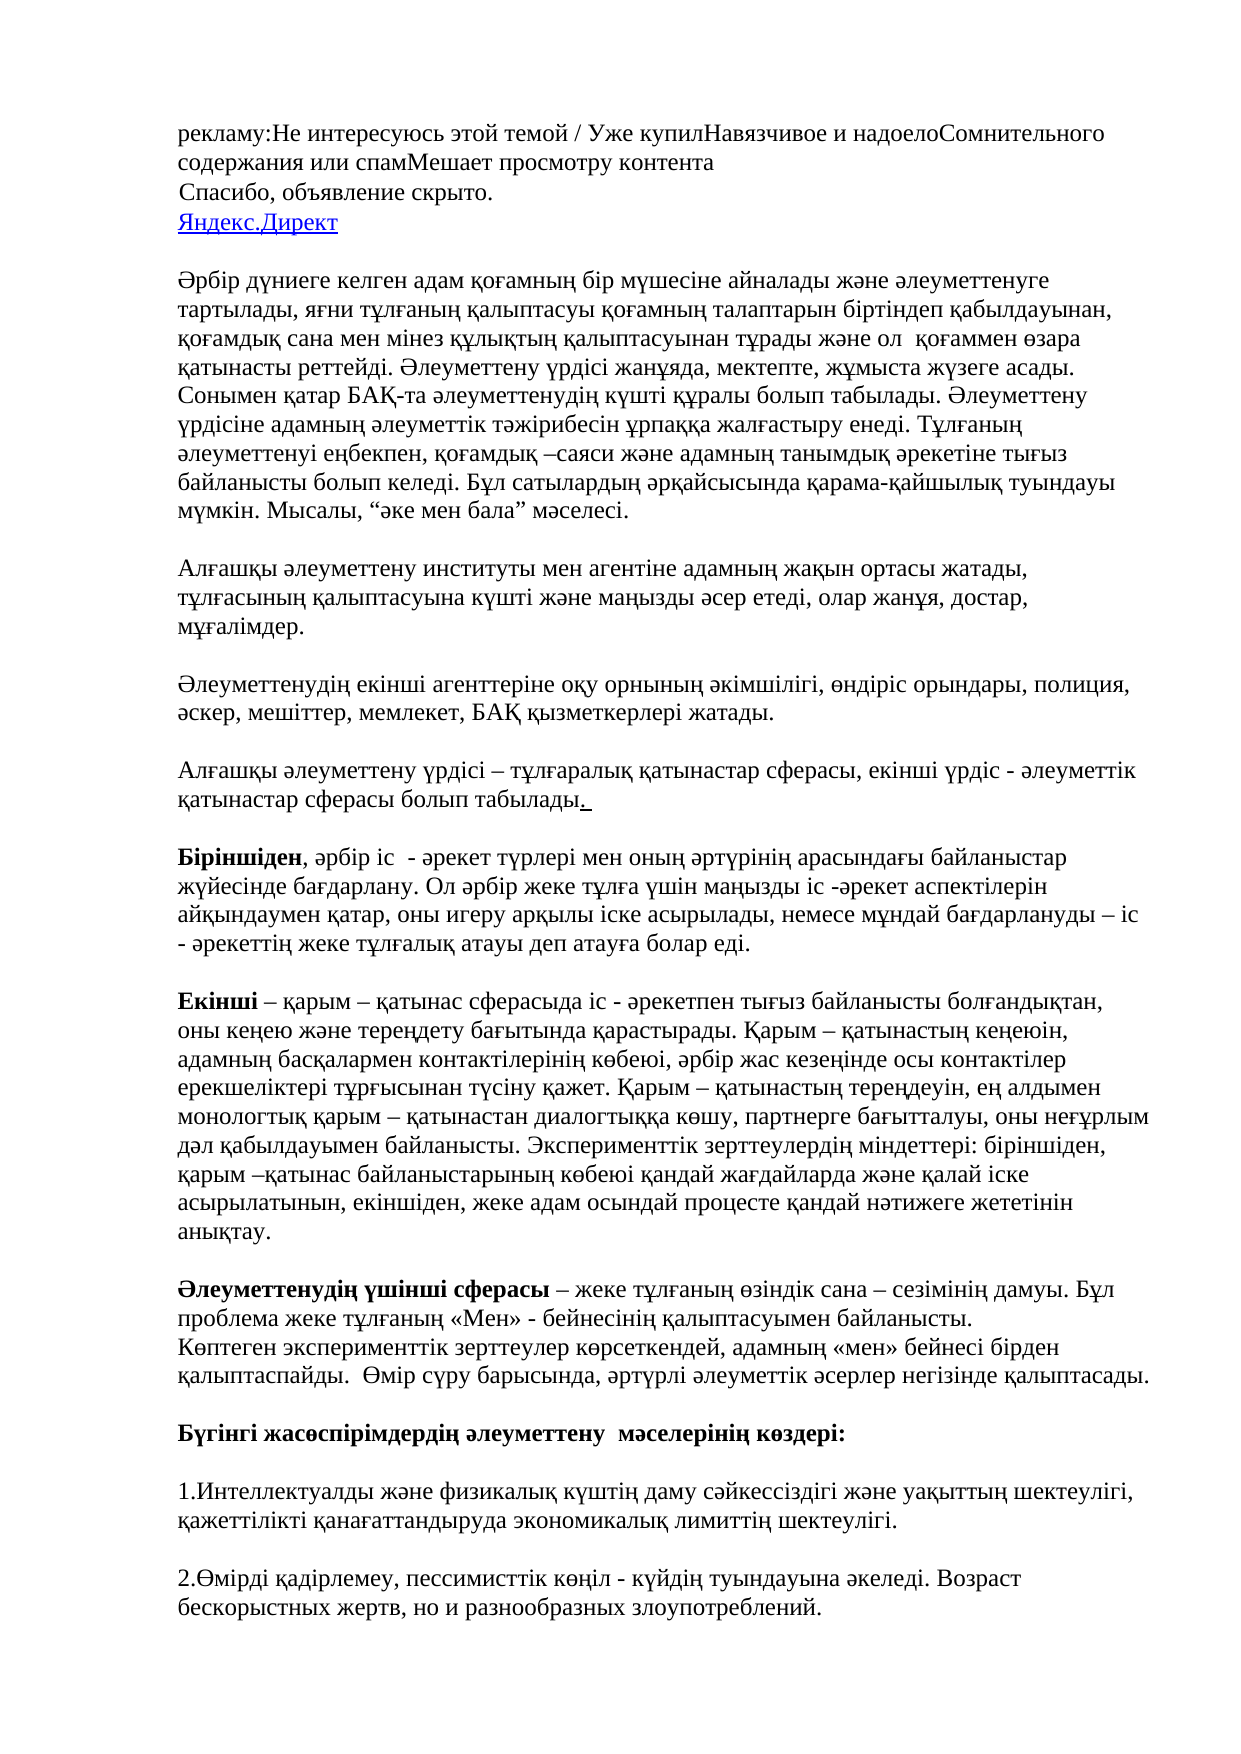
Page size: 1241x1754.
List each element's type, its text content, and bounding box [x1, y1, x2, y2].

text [177, 118, 1152, 176]
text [177, 1563, 1152, 1620]
text Әлеуметтенудің екінші агенттеріне оқу орнының әкімшілігі, өндіріс орындары, полиция, әскер, мешіттер, мемлекет, БАҚ қызметкерлері жатады. [177, 669, 1152, 726]
text Екінші – қарым – қатынас сферасыда іс - әрекетпен тығыз байланысты болғандықтан, оны кеңею және тереңдету бағытында қарастырады. Қарым – қатынастың кеңеюін, адамның басқалармен контактілерінің көбеюі, әрбір жас кезеңінде осы контактілер ерекшеліктері тұрғысынан түсіну қажет. Қарым – қатынастың тереңдеуін, ең алдымен монологтық қарым – қатынастан диалогтыққа көшу, партнерге бағытталуы, оны неғұрлым дәл қабылдауымен байланысты. Эксперименттік зерттеулердің міндеттері: біріншіден, қарым –қатынас байланыстарының көбеюі қандай жағдайларда және қалай іске асырылатынын, екіншіден, жеке адам осындай процесте қандай нәтижеге жететінін анықтау. [177, 986, 1152, 1245]
text 1.Интеллектуалды және физикалық күштің даму сәйкессіздігі және уақыттың шектеулігі, қажеттілікті қанағаттандыруда экономикалық лимиттің шектеулігі. [177, 1476, 1152, 1534]
text Бүгінгі жасөспірімдердің әлеуметтену мәселерінің көздері: [177, 1418, 1152, 1447]
text Яндекс.Директ [177, 207, 1152, 236]
text Алғашқы әлеуметтену үрдісі – тұлғаралық қатынастар сферасы, екінші үрдіс - әлеуметтік қатынастар сферасы болып табылады. [177, 755, 1152, 813]
text Әрбір дүниеге келген адам қоғамның бір мүшесіне айналады және әлеуметтенуге тартылады, яғни тұлғаның қалыптасуы қоғамның талаптарын біртіндеп қабылдауынан, қоғамдық сана мен мінез құлықтың қалыптасуынан тұрады және ол қоғаммен өзара қатынасты реттейді. Әлеуметтену үрдісі жанұяда, мектепте, жұмыста жүзеге асады. Сонымен қатар БАҚ-та әлеуметтенудің күшті құралы болып табылады. Әлеуметтену үрдісіне адамның әлеуметтік тәжірибесін ұрпаққа жалғастыру енеді. Тұлғаның әлеуметтенуі еңбекпен, қоғамдық –саяси және адамның танымдық әрекетіне тығыз байланысты болып келеді. Бұл сатылардың әрқайсысында қарама-қайшылық туындауы мүмкін. Мысалы, “әке мен бала” мәселесі. [177, 265, 1152, 524]
text Алғашқы әлеуметтену институты мен агентіне адамның жақын ортасы жатады, тұлғасының қалыптасуына күшті және маңызды әсер етеді, олар жанұя, достар, мұғалімдер. [177, 553, 1152, 639]
text Біріншіден, әрбір іс - әрекет түрлері мен оның әртүрінің арасындағы байланыстар жүйесінде бағдарлану. Ол әрбір жеке тұлға үшін маңызды іс -әрекет аспектілерін айқындаумен қатар, оны игеру арқылы іске асырылады, немесе мұндай бағдарлануды – іс - әрекеттің жеке тұлғалық атауы деп атауға болар еді. [177, 842, 1152, 957]
text Әлеуметтенудің үшінші сферасы – жеке тұлғаның өзіндік сана – сезімінің дамуы. Бұл проблема жеке тұлғаның «Мен» - бейнесінің қалыптасуымен байланысты. Көптеген эксперименттік зерттеулер көрсеткендей, адамның «мен» бейнесі бірден қалыптаспайды. Өмір сүру барысында, әртүрлі әлеуметтік әсерлер негізінде қалыптасады. [177, 1274, 1152, 1389]
table_header Спасибо, объявление скрыто. [177, 176, 501, 207]
